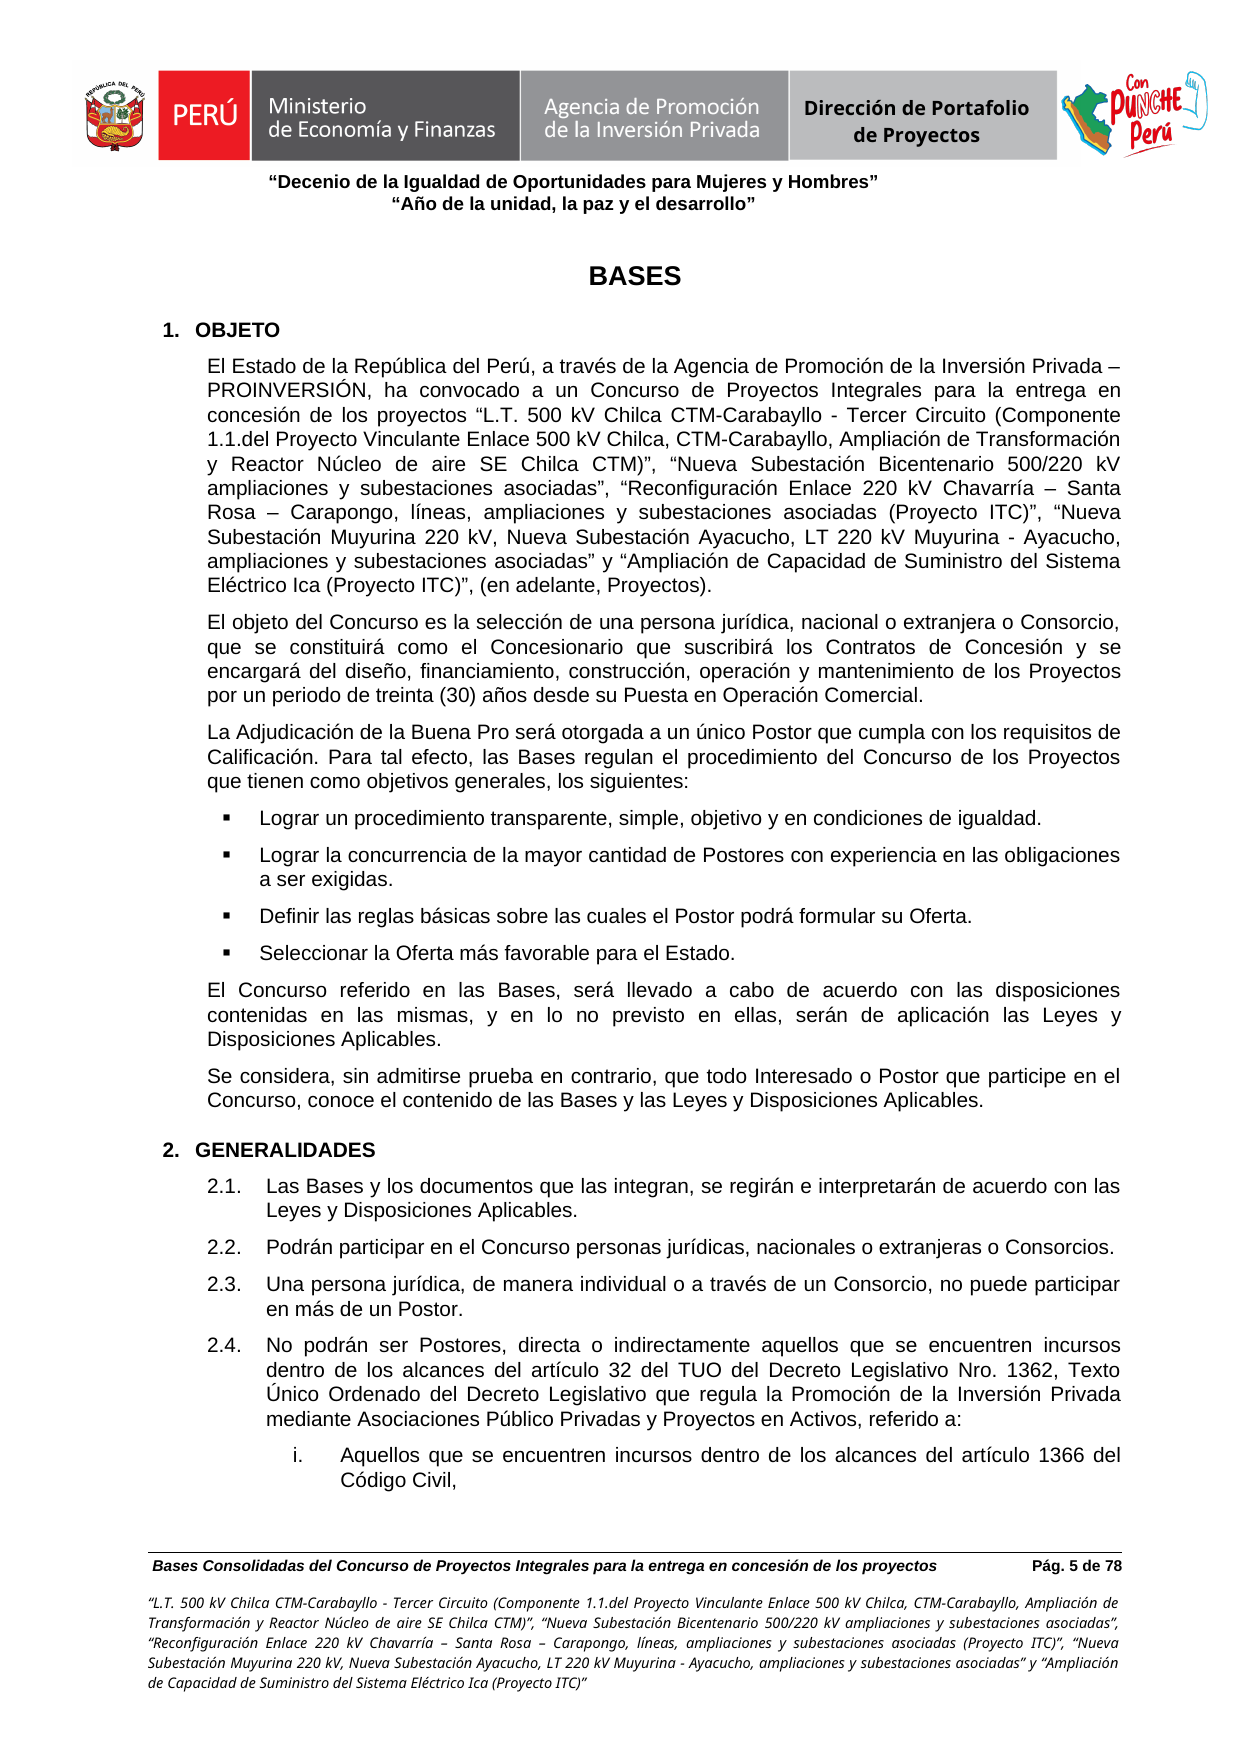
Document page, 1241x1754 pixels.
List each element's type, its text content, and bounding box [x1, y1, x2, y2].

picture [71, 60, 1208, 167]
text BASES [148, 260, 1122, 291]
list Seleccionar la Oferta más favorable para el Estado. [222, 941, 1122, 965]
text El objeto del Concurso es la selección de una persona jurídica, nacional o extranjera o Consorcio, que se constituirá como el Concesionario que suscribirá los Contratos de Concesión y se encargará del diseño, financiamiento, construcción, operación y mantenimiento de los Proyectos por un periodo de treinta (30) años desde su Puesta en Operación Comercial. [207, 610, 1122, 707]
text Se considera, sin admitirse prueba en contrario, que todo Interesado o Postor que participe en el Concurso, conoce el contenido de las Bases y las Leyes y Disposiciones Aplicables. [207, 1064, 1122, 1112]
list Lograr un procedimiento transparente, simple, objetivo y en condiciones de igualdad. [222, 806, 1122, 830]
list Las Bases y los documentos que las integran, se regirán e interpretarán de acuerdo con las Leyes y Disposiciones Aplicables. [207, 1174, 1122, 1222]
text El Concurso referido en las Bases, será llevado a cabo de acuerdo con las disposiciones contenidas en las mismas, y en lo no previsto en ellas, serán de aplicación las Leyes y Disposiciones Aplicables. [207, 978, 1122, 1051]
text El Estado de la República del Perú, a través de la Agencia de Promoción de la Inversión Privada – PROINVERSIÓN, ha convocado a un Concurso de Proyectos Integrales para la entrega en concesión de los proyectos “L.T. 500 kV Chilca CTM-Carabayllo - Tercer Circuito (Componente 1.1.del Proyecto Vinculante Enlace 500 kV Chilca, CTM-Carabayllo, Ampliación de Transformación y Reactor Núcleo de aire SE Chilca CTM)”, “Nueva Subestación Bicentenario 500/220 kV ampliaciones y subestaciones asociadas”, “Reconfiguración Enlace 220 kV Chavarría – Santa Rosa – Carapongo, líneas, ampliaciones y subestaciones asociadas (Proyecto ITC)”, “Nueva Subestación Muyurina 220 kV, Nueva Subestación Ayacucho, LT 220 kV Muyurina - Ayacucho, ampliaciones y subestaciones asociadas” y “Ampliación de Capacidad de Suministro del Sistema Eléctrico Ica (Proyecto ITC)”, (en adelante, Proyectos). [207, 354, 1122, 597]
list Podrán participar en el Concurso personas jurídicas, nacionales o extranjeras o Consorcios. [207, 1235, 1122, 1259]
text La Adjudicación de la Buena Pro será otorgada a un único Postor que cumpla con los requisitos de Calificación. Para tal efecto, las Bases regulan el procedimiento del Concurso de los Proyectos que tienen como objetivos generales, los siguientes: [207, 720, 1122, 793]
subtitle OBJETO [162, 317, 1122, 341]
list Lograr la concurrencia de la mayor cantidad de Postores con experiencia en las obligaciones a ser exigidas. [222, 843, 1122, 891]
list Definir las reglas básicas sobre las cuales el Postor podrá formular su Oferta. [222, 904, 1122, 928]
list Aquellos que se encuentren incursos dentro de los alcances del artículo 1366 del Código Civil, [303, 1443, 1122, 1492]
list No podrán ser Postores, directa o indirectamente aquellos que se encuentren incursos dentro de los alcances del artículo 32 del TUO del Decreto Legislativo Nro. 1362, Texto Único Ordenado del Decreto Legislativo que regula la Promoción de la Inversión Privada mediante Asociaciones Público Privadas y Proyectos en Activos, referido a: [207, 1333, 1122, 1430]
subtitle GENERALIDADES [162, 1137, 1122, 1161]
list Una persona jurídica, de manera individual o a través de un Consorcio, no puede participar en más de un Postor. [207, 1272, 1122, 1320]
